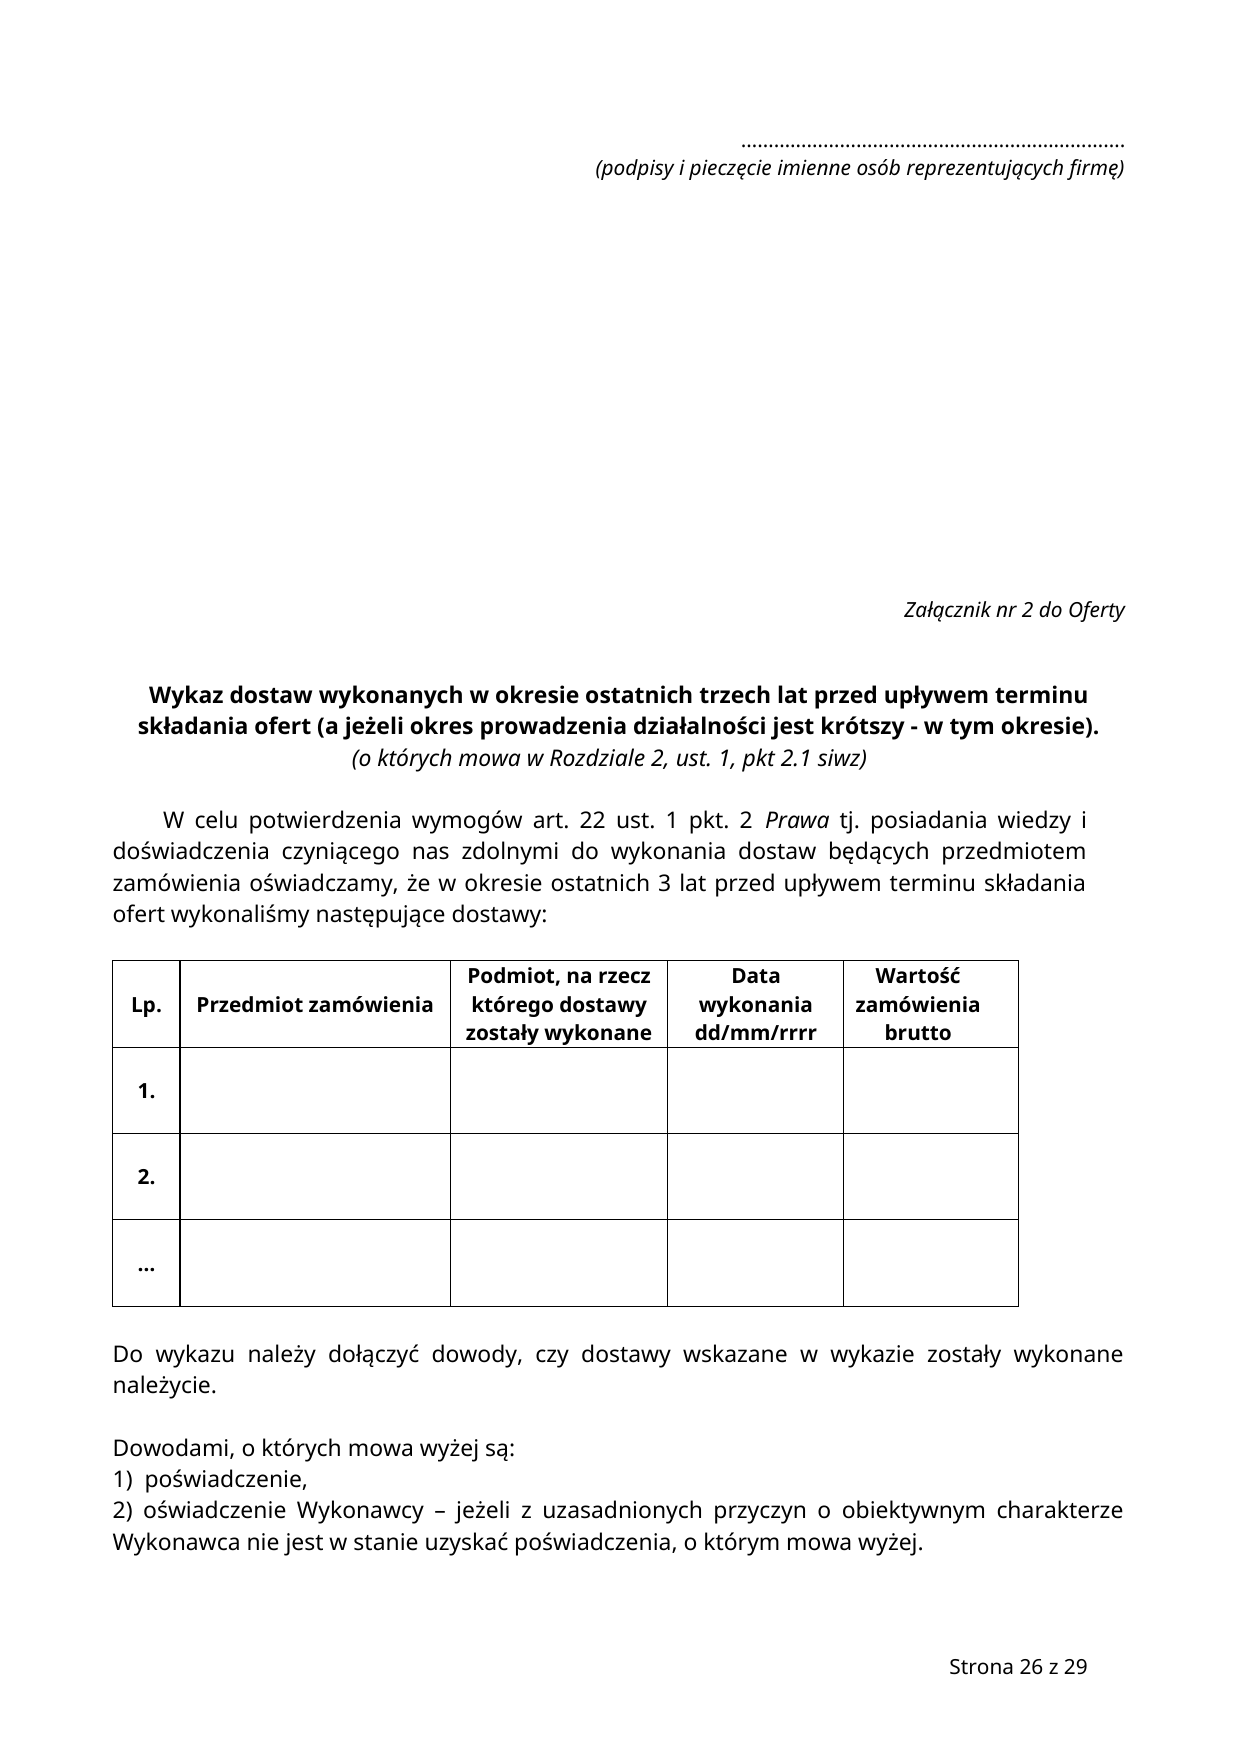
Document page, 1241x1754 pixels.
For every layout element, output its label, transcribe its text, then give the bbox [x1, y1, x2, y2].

text Załącznik nr 2 do Oferty [112, 595, 1125, 624]
text Wykaz dostaw wykonanych w okresie ostatnich trzech lat przed upływem terminu składania ofert (a jeżeli okres prowadzenia działalności jest krótszy - w tym okresie). [112, 679, 1125, 741]
table_cell [844, 1134, 1018, 1219]
table_cell … [113, 1220, 179, 1306]
table_cell 2. [113, 1134, 179, 1219]
table_header Przedmiot zamówienia [181, 961, 450, 1047]
text Do wykazu należy dołączyć dowody, czy dostawy wskazane w wykazie zostały wykonane należycie. [112, 1338, 1125, 1400]
table_cell [668, 1134, 843, 1219]
table_cell [844, 1048, 1018, 1133]
text 1) poświadczenie, [112, 1463, 1125, 1494]
table_cell [451, 1220, 667, 1306]
table_cell [451, 1048, 667, 1133]
table_cell [181, 1220, 450, 1306]
table_cell [668, 1220, 843, 1306]
table_header Podmiot, na rzecz którego dostawy zostały wykonane [451, 961, 667, 1047]
text W celu potwierdzenia wymogów art. 22 ust. 1 pkt. 2 Prawa tj. posiadania wiedzy i doświadczenia czyniącego nas zdolnymi do wykonania dostaw będących przedmiotem zamówienia oświadczamy, że w okresie ostatnich 3 lat przed upływem terminu składania ofert wykonaliśmy następujące dostawy: [112, 804, 1087, 929]
table_cell [181, 1048, 450, 1133]
table_cell [181, 1134, 450, 1219]
table_header Lp. [113, 961, 179, 1047]
text (podpisy i pieczęcie imienne osób reprezentujących firmę) [408, 153, 1125, 182]
table_cell [844, 1220, 1018, 1306]
table_cell [668, 1048, 843, 1133]
table_cell [451, 1134, 667, 1219]
text Dowodami, o których mowa wyżej są: [112, 1432, 1125, 1463]
table_header Data wykonania dd/mm/rrrr [668, 961, 843, 1047]
text ……………………………………………………………. [112, 125, 1125, 153]
text 2) oświadczenie Wykonawcy – jeżeli z uzasadnionych przyczyn o obiektywnym charakterze Wykonawca nie jest w stanie uzyskać poświadczenia, o którym mowa wyżej. [112, 1494, 1125, 1557]
text (o których mowa w Rozdziale 2, ust. 1, pkt 2.1 siwz) [94, 741, 1125, 773]
table_cell 1. [113, 1048, 179, 1133]
table_header Wartość zamówienia brutto [844, 961, 1018, 1047]
